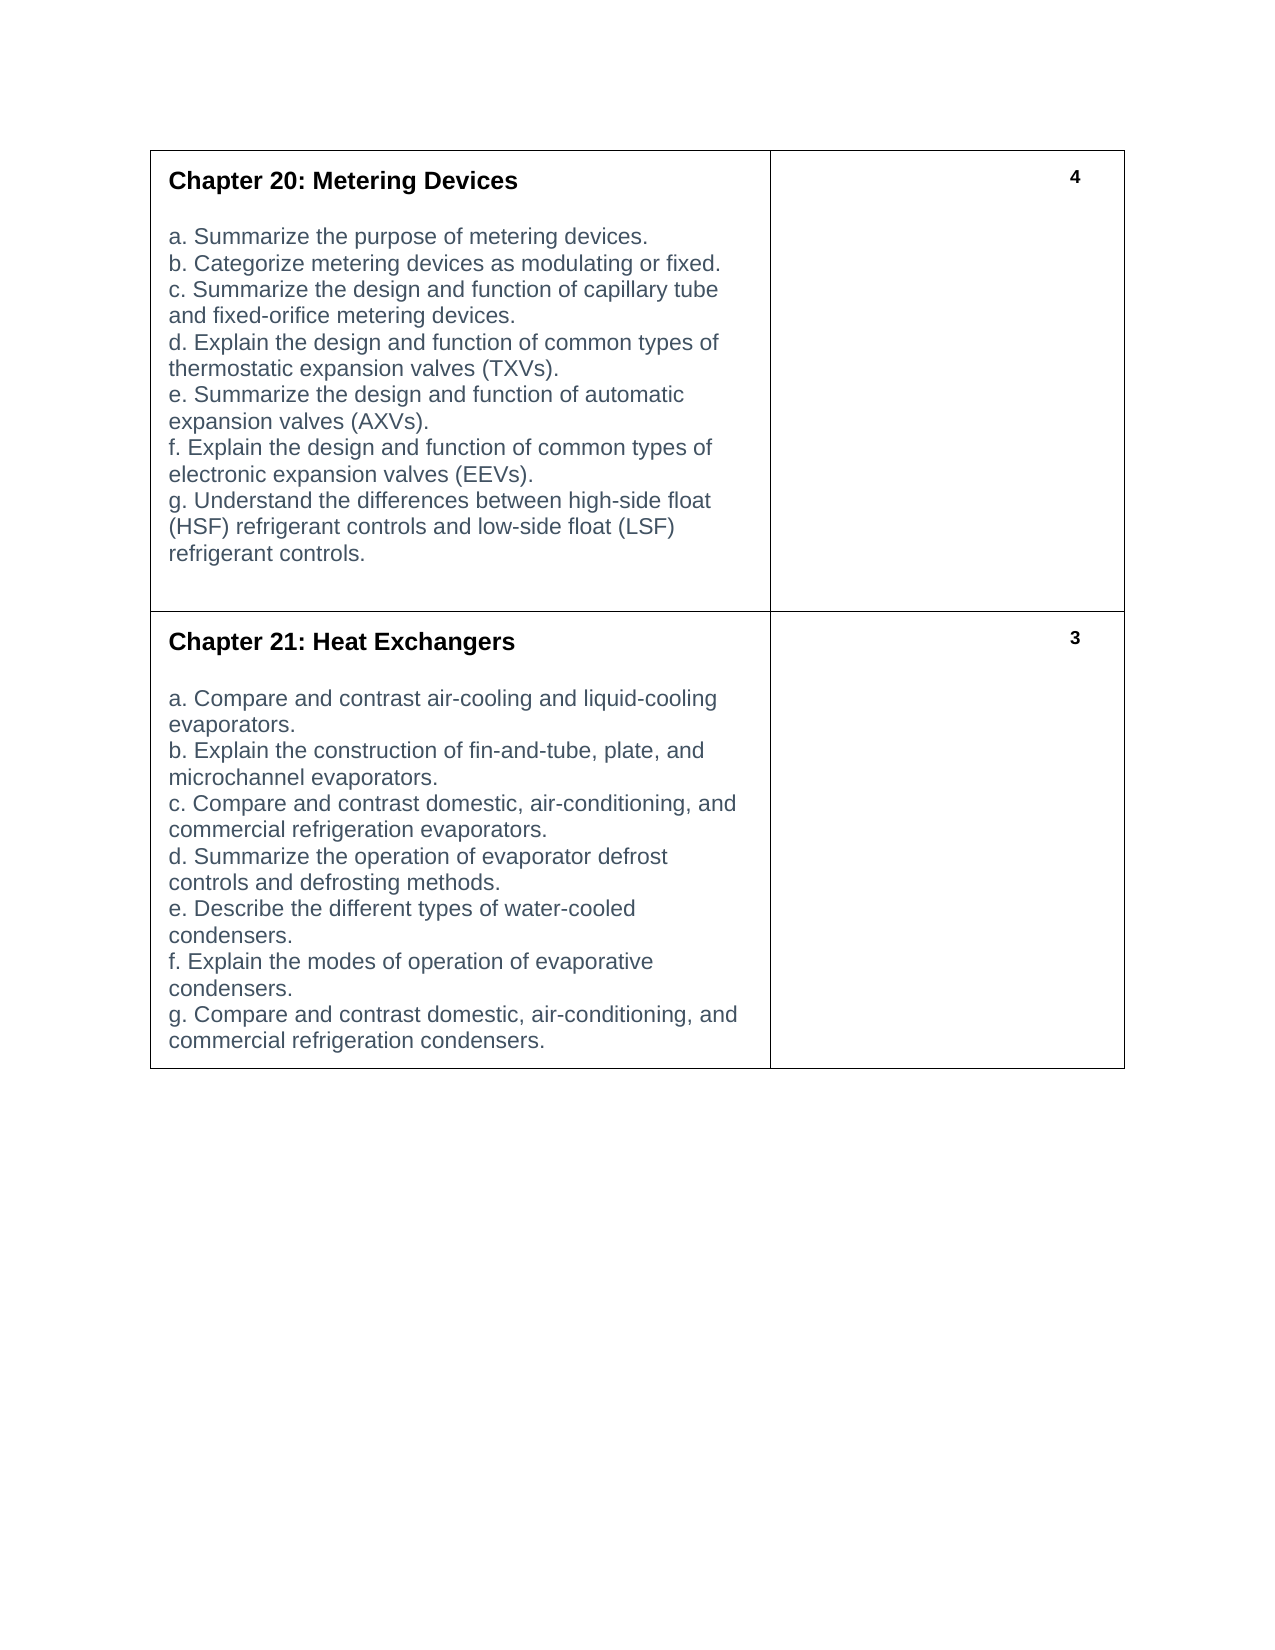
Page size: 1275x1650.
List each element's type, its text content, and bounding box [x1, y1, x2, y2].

table_cell 4 [771, 151, 1124, 611]
table_cell 3 [771, 612, 1124, 1068]
table_cell Chapter 20: Metering Devices a. Summarize the purpose of metering devices. b. Categorize metering devices as modulating or fixed. c. Summarize the design and function of capillary tube and fixed-orifice metering devices. d. Explain the design and function of common types of thermostatic expansion valves (TXVs). e. Summarize the design and function of automatic expansion valves (AXVs). f. Explain the design and function of common types of electronic expansion valves (EEVs). g. Understand the differences between high-side float (HSF) refrigerant controls and low-side float (LSF) refrigerant controls. [151, 151, 770, 611]
table_cell Chapter 21: Heat Exchangers a. Compare and contrast air-cooling and liquid-cooling evaporators. b. Explain the construction of fin-and-tube, plate, and microchannel evaporators. c. Compare and contrast domestic, air-conditioning, and commercial refrigeration evaporators. d. Summarize the operation of evaporator defrost controls and defrosting methods. e. Describe the different types of water-cooled condensers. f. Explain the modes of operation of evaporative condensers. g. Compare and contrast domestic, air-conditioning, and commercial refrigeration condensers. [151, 612, 770, 1068]
